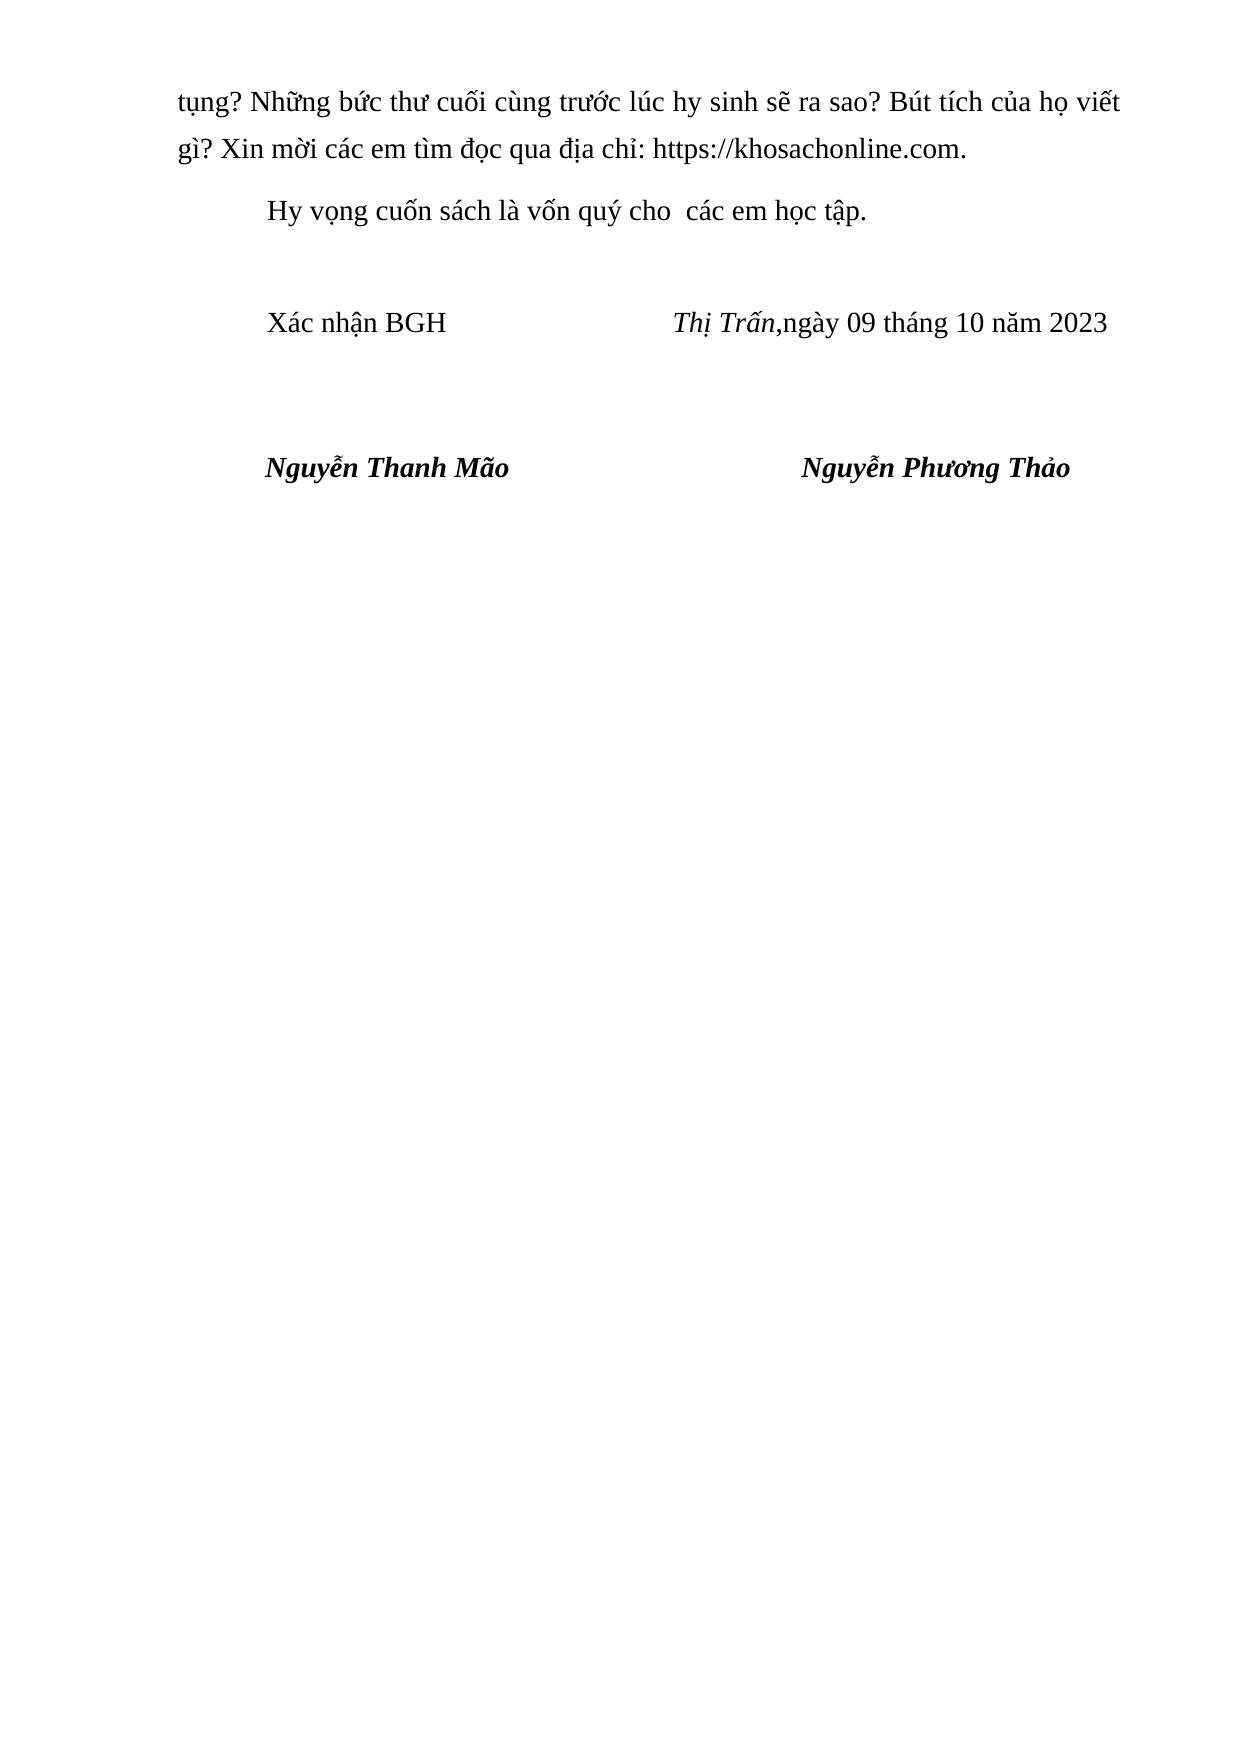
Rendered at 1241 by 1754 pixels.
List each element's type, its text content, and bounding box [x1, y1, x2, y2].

text Nguyễn Thanh Mão Nguyễn Phương Thảo [177, 450, 1122, 484]
text Xác nhận BGH Thị Trấn,ngày 09 tháng 10 năm 2023 [177, 305, 1122, 339]
text Hy vọng cuốn sách là vốn quý cho các em học tập. [177, 180, 1122, 227]
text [177, 71, 1122, 164]
